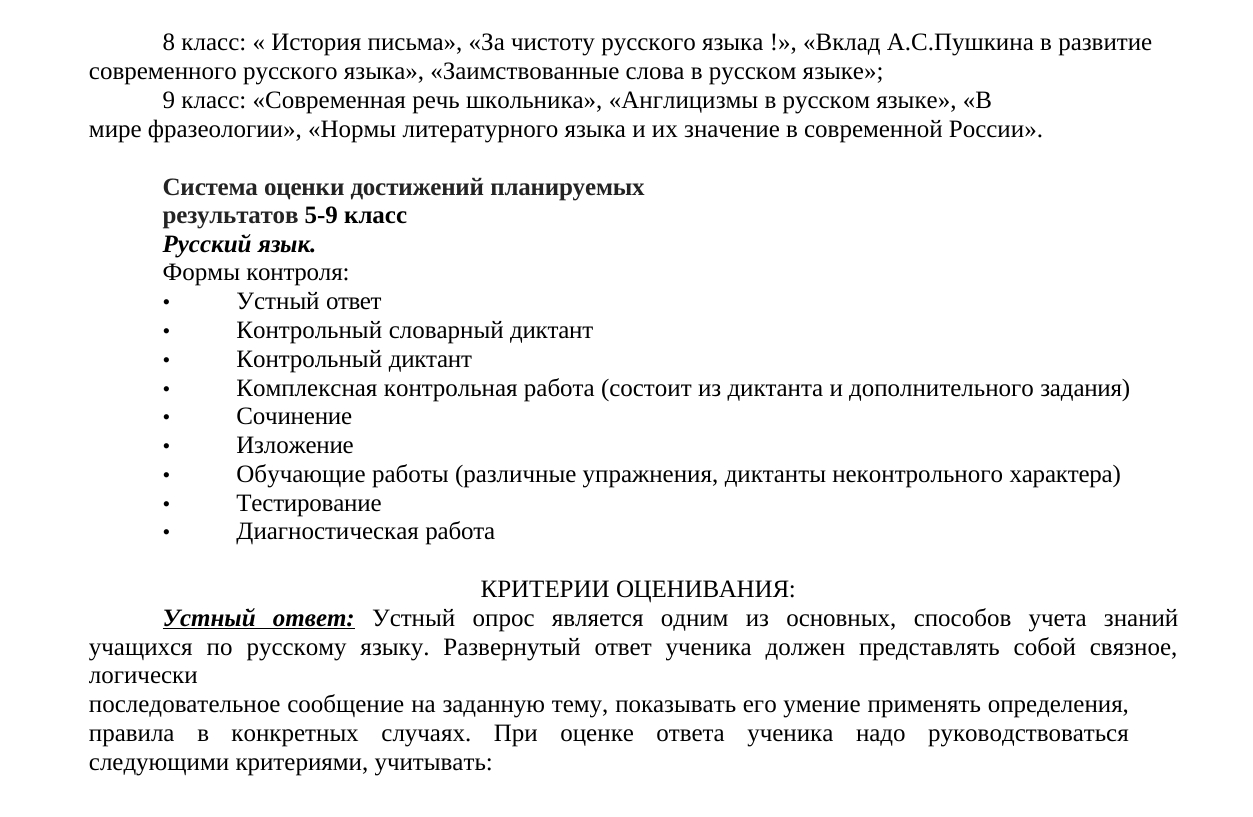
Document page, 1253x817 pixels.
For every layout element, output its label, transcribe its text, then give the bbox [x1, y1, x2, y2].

text КРИТЕРИИ ОЦЕНИВАНИЯ: [378, 574, 898, 603]
text последовательное сообщение на заданную тему, показывать его умение применять определения, правила в конкретных случаях. При оценке ответа ученика надо руководствоваться следующими критериями, учитывать: [89, 689, 1129, 775]
list Изложение [162, 430, 1223, 459]
text Формы контроля: [162, 258, 1223, 286]
list Устный ответ [162, 286, 1223, 315]
list Контрольный словарный диктант [162, 315, 1223, 344]
list Контрольный диктант [162, 344, 1223, 373]
subtitle Система оценки достижений планируемых результатов 5-9 класс [162, 172, 785, 229]
list Комплексная контрольная работа (состоит из диктанта и дополнительного задания) [162, 373, 1223, 401]
list Диагностическая работа [162, 516, 1223, 545]
text Русский язык. [162, 229, 1223, 258]
list класс: « История письма», «За чистоту русского языка !», «Вклад А.С.Пушкина в развитие современного русского языка», «Заимствованные слова в русском языке»; [89, 27, 1153, 85]
list класс: «Современная речь школьника», «Англицизмы в русском языке», «В мире фразеологии», «Нормы литературного языка и их значение в современной России». [89, 85, 1050, 142]
list Обучающие работы (различные упражнения, диктанты неконтрольного характера) [162, 459, 1223, 488]
list Сочинение [162, 401, 1223, 430]
text Устный ответ: Устный опрос является одним из основных, способов учета знаний учащихся по русскому языку. Развернутый ответ ученика должен представлять собой связное, логически [89, 603, 1179, 689]
list Тестирование [162, 488, 1223, 516]
